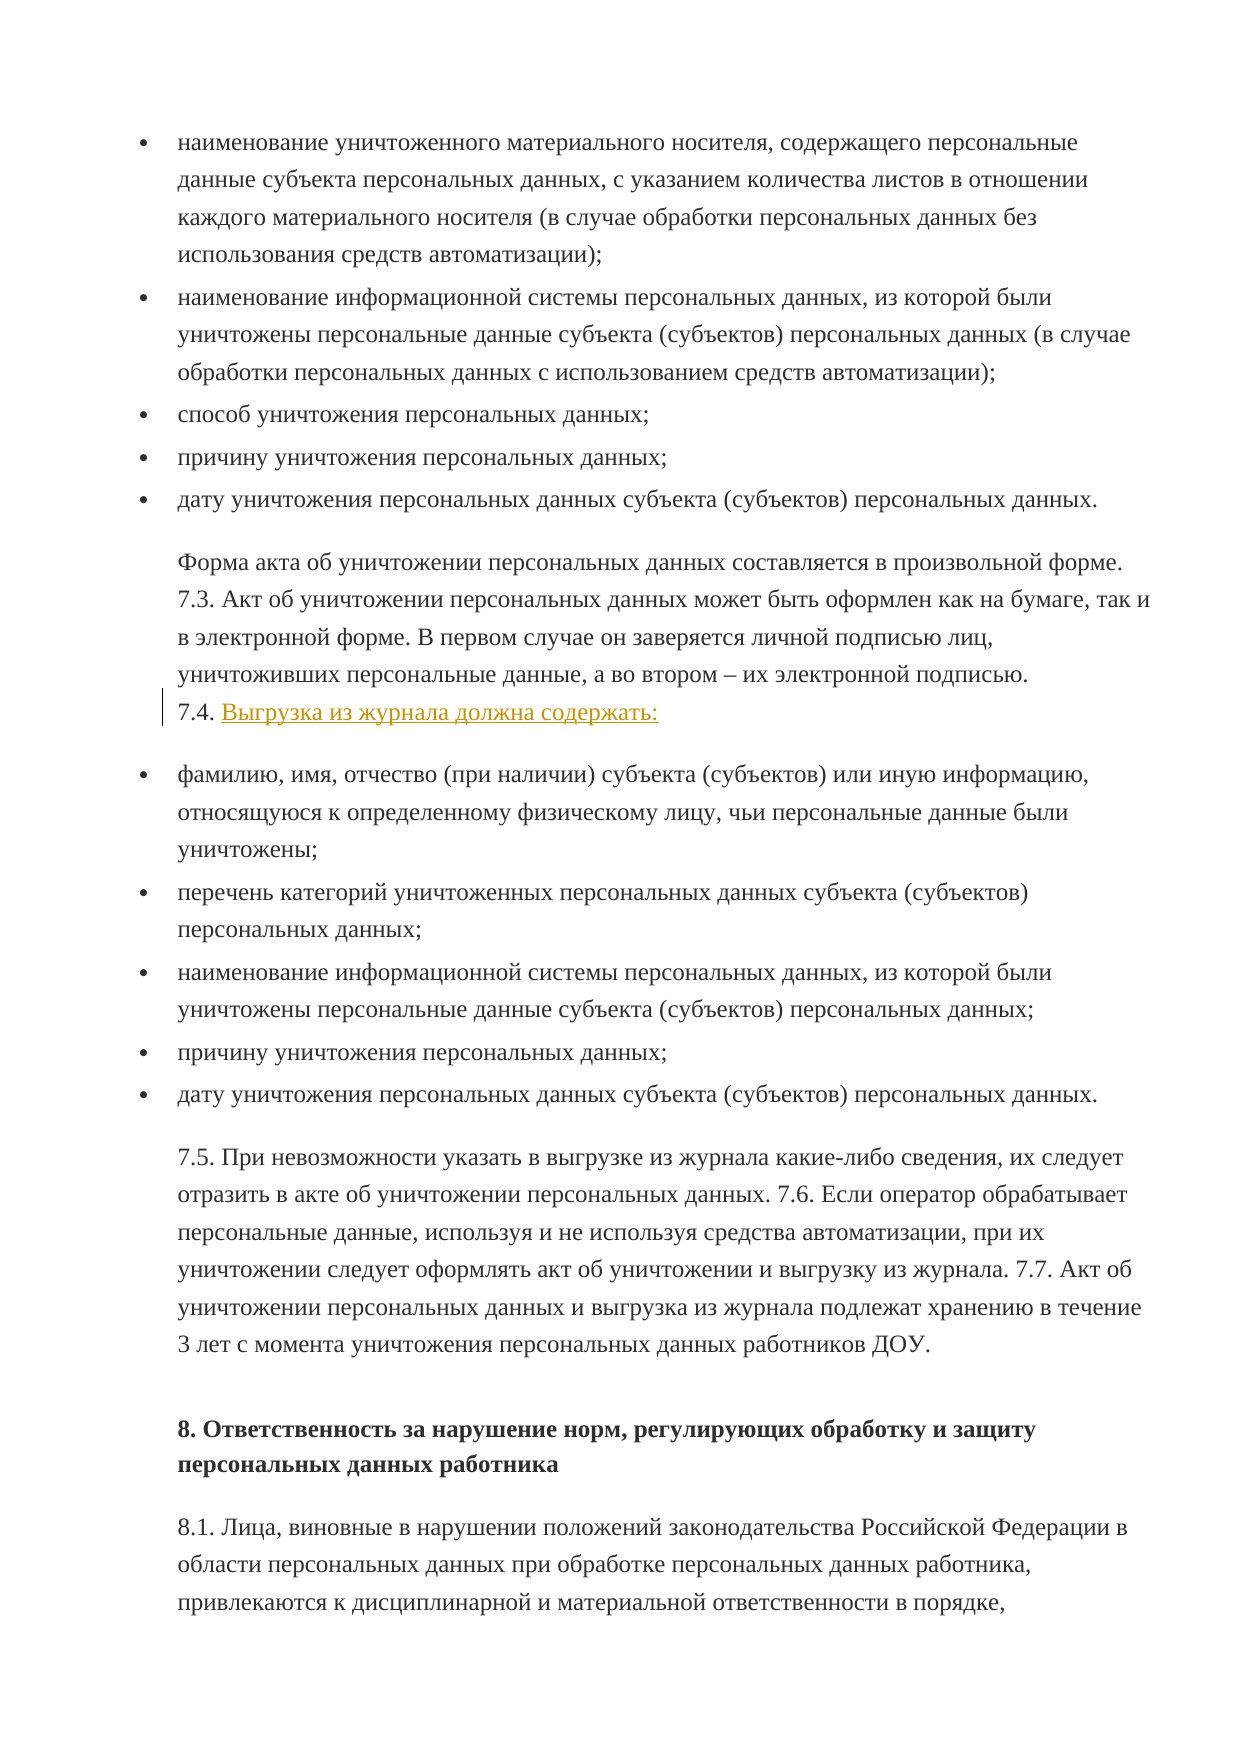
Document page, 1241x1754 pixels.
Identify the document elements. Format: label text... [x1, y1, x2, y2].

list дату уничтожения персональных данных субъекта (субъектов) персональных данных. [140, 1071, 1152, 1108]
list причину уничтожения персональных данных; [140, 1028, 1152, 1066]
list способ уничтожения персональных данных; [140, 391, 1152, 428]
list дату уничтожения персональных данных субъекта (субъектов) персональных данных. [140, 476, 1152, 513]
text Форма акта об уничтожении персональных данных составляется в произвольной форме. 7.3. Акт об уничтожении персональных данных может быть оформлен как на бумаге, так и в электронной форме. В первом случае он заверяется личной подписью лиц, уничтоживших персональные данные, а во втором – их электронной подписью. 7.4. [177, 538, 1152, 726]
list перечень категорий уничтоженных персональных данных субъекта (субъектов) персональных данных; [140, 868, 1152, 943]
text 7.5. При невозможности указать в выгрузке из журнала какие-либо сведения, их следует отразить в акте об уничтожении персональных данных. 7.6. Если оператор обрабатывает персональные данные, используя и не используя средства автоматизации, при их уничтожении следует оформлять акт об уничтожении и выгрузку из журнала. 7.7. Акт об уничтожении персональных данных и выгрузка из журнала подлежат хранению в течение 3 лет с момента уничтожения персональных данных работников ДОУ. [177, 1133, 1152, 1358]
list наименование информационной системы персональных данных, из которой были уничтожены персональные данные субъекта (субъектов) персональных данных; [140, 948, 1152, 1023]
list причину уничтожения персональных данных; [140, 433, 1152, 471]
text 8. Ответственность за нарушение норм, регулирующих обработку и защиту персональных данных работника [177, 1408, 1152, 1478]
list наименование информационной системы персональных данных, из которой были уничтожены персональные данные субъекта (субъектов) персональных данных (в случае обработки персональных данных с использованием средств автоматизации); [140, 273, 1152, 386]
list фамилию, имя, отчество (при наличии) субъекта (субъектов) или иную информацию, относящуюся к определенному физическому лицу, чьи персональные данные были уничтожены; [140, 751, 1152, 863]
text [177, 1503, 1152, 1616]
list наименование уничтоженного материального носителя, содержащего персональные данные субъекта персональных данных, с указанием количества листов в отношении каждого материального носителя (в случае обработки персональных данных без использования средств автоматизации); [140, 118, 1152, 268]
